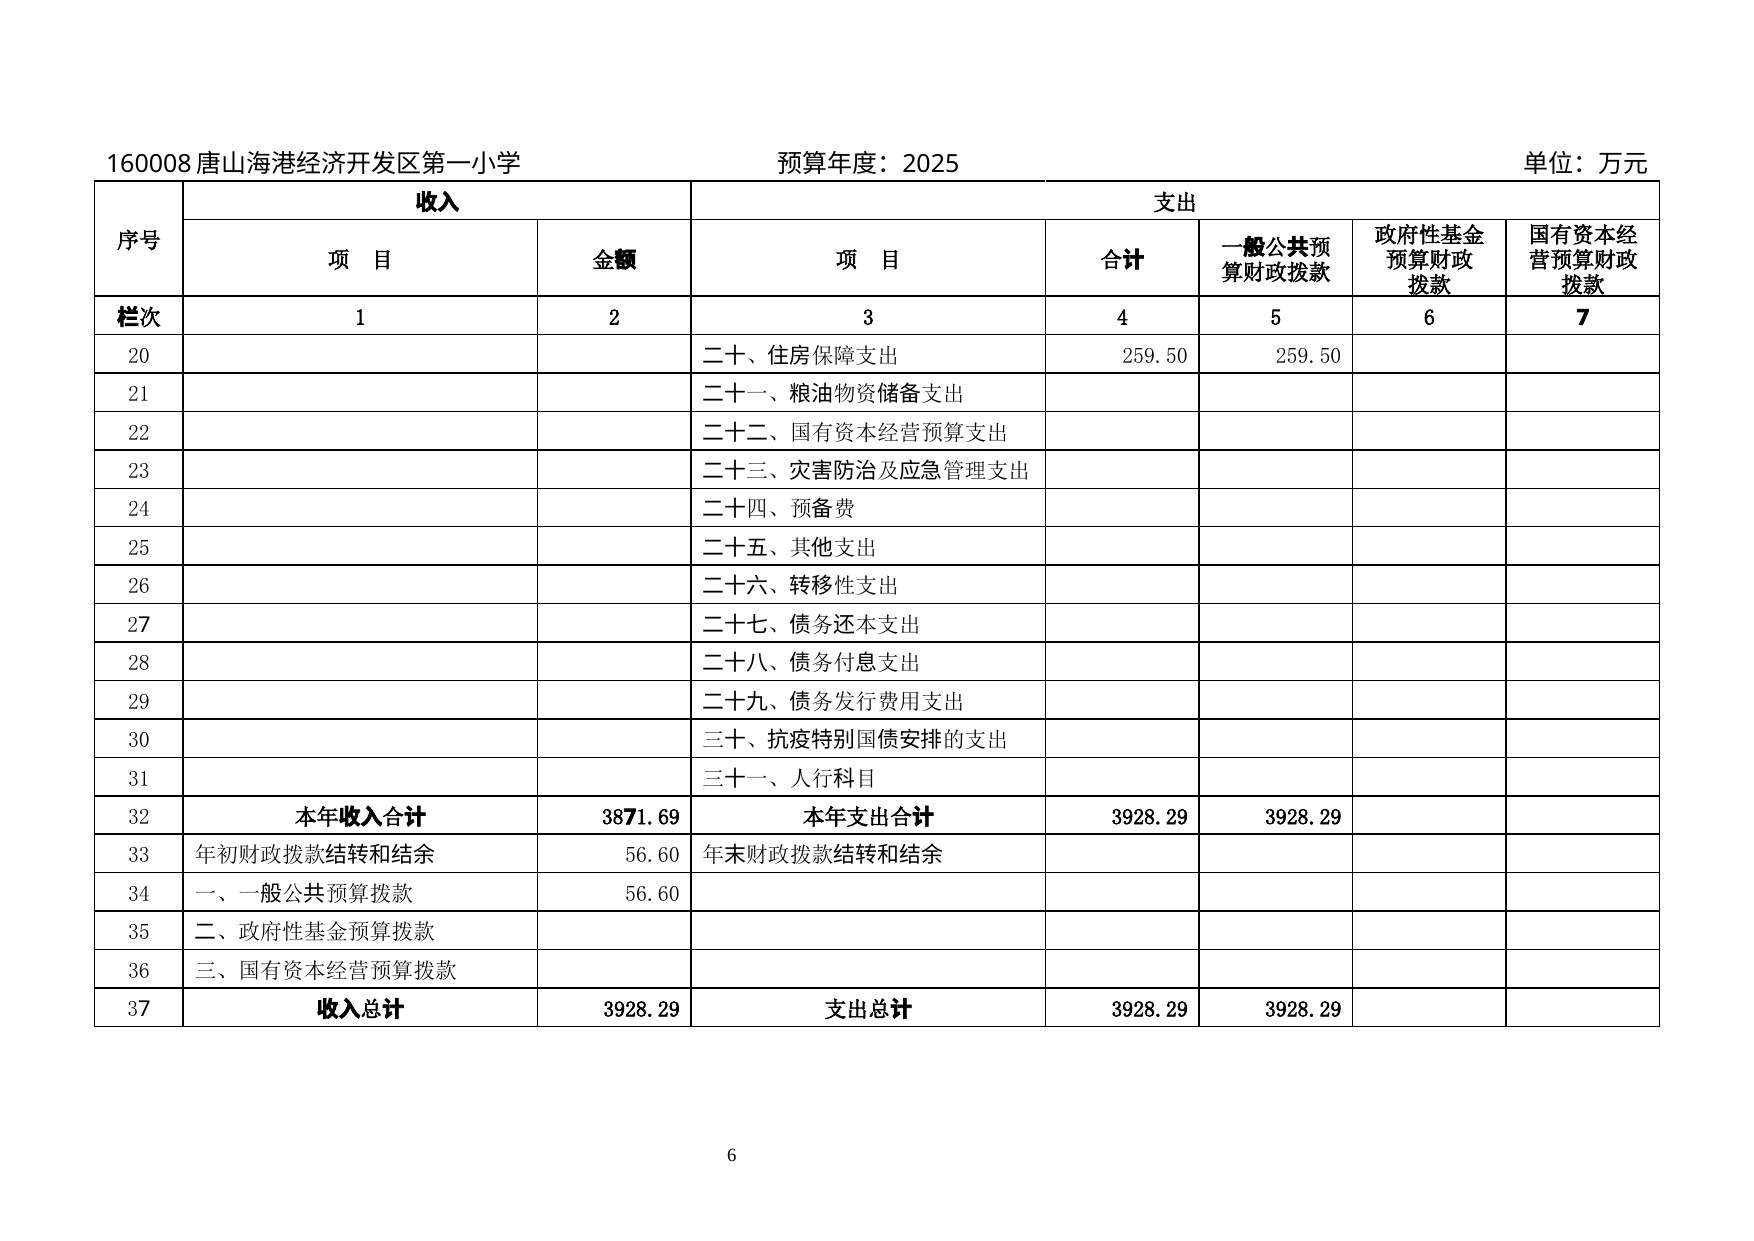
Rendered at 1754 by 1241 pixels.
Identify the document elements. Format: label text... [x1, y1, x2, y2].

table_cell [1353, 566, 1505, 603]
table_cell 6 [1353, 297, 1505, 334]
table_cell [1507, 527, 1659, 564]
table_cell [1353, 835, 1505, 872]
table_cell [1507, 412, 1659, 449]
table_cell [184, 758, 537, 795]
table_cell [1507, 989, 1659, 1026]
table_cell 56.60 [538, 835, 690, 872]
table_cell 一、一般公共预算拨款 [184, 873, 537, 910]
table_cell 4 [1046, 297, 1198, 334]
table_cell 二十五、其他支出 [692, 527, 1045, 564]
table_cell [692, 912, 1045, 949]
table_header 预算年度：2025 [692, 143, 1045, 180]
table_cell [692, 873, 1045, 910]
table_cell 259.50 [1200, 335, 1352, 372]
table_cell [1353, 989, 1505, 1026]
table_cell [538, 912, 690, 949]
table_cell 三、国有资本经营预算拨款 [184, 950, 537, 987]
table_cell [1046, 374, 1198, 411]
table_header 160008唐山海港经济开发区第一小学 [95, 143, 690, 180]
table_cell [1046, 643, 1198, 679]
table_cell 34 [95, 873, 182, 910]
table_cell 3928.29 [1200, 797, 1352, 833]
table_cell [538, 604, 690, 641]
table_cell 项 目 [692, 220, 1045, 295]
table_cell 二十二、国有资本经营预算支出 [692, 412, 1045, 449]
table_cell 三十一、人行科目 [692, 758, 1045, 795]
table_cell [184, 566, 537, 603]
table_cell [538, 758, 690, 795]
table_cell [1200, 489, 1352, 526]
table_cell 政府性基金预算财政 拨款 [1353, 220, 1505, 295]
table_cell [1200, 643, 1352, 679]
table_cell 30 [95, 720, 182, 756]
table_cell 29 [95, 681, 182, 718]
table_cell 24 [95, 489, 182, 526]
table_cell [538, 720, 690, 756]
table_cell [1353, 797, 1505, 833]
table_cell 20 [95, 335, 182, 372]
table_cell [1507, 604, 1659, 641]
table_cell [1046, 873, 1198, 910]
table_cell 支出 [692, 182, 1659, 219]
table_cell 35 [95, 912, 182, 949]
table_cell 一般公共预算财政拨款 [1200, 220, 1352, 295]
table_cell 3871.69 [538, 797, 690, 833]
table_cell 3928.29 [1046, 989, 1198, 1026]
table_cell 合计 [1046, 220, 1198, 295]
table_cell [1353, 720, 1505, 756]
table_cell 三十、抗疫特别国债安排的支出 [692, 720, 1045, 756]
table_cell [1200, 912, 1352, 949]
table_cell [1507, 335, 1659, 372]
table_cell [184, 412, 537, 449]
table_cell [1200, 720, 1352, 756]
table_cell [1200, 758, 1352, 795]
table_cell [1507, 797, 1659, 833]
table_cell 27 [95, 604, 182, 641]
table_cell [1353, 758, 1505, 795]
table_cell [538, 950, 690, 987]
table_cell [184, 374, 537, 411]
table_cell [1200, 604, 1352, 641]
table_cell [1046, 412, 1198, 449]
table_cell [1200, 873, 1352, 910]
table_cell [1507, 451, 1659, 487]
table_cell [1353, 912, 1505, 949]
table_cell [1046, 835, 1198, 872]
table_cell 国有资本经营预算财政拨款 [1507, 220, 1659, 295]
table_cell [184, 604, 537, 641]
table_cell [1046, 527, 1198, 564]
table_cell 28 [95, 643, 182, 679]
table_cell 二十、住房保障支出 [692, 335, 1045, 372]
table_cell [538, 643, 690, 679]
table_cell [1046, 451, 1198, 487]
table_cell [538, 489, 690, 526]
table_cell 二十六、转移性支出 [692, 566, 1045, 603]
table_cell [538, 681, 690, 718]
table_cell 二十八、债务付息支出 [692, 643, 1045, 679]
table_cell 3928.29 [1200, 989, 1352, 1026]
table_cell [1353, 451, 1505, 487]
table_cell [1046, 566, 1198, 603]
table_cell 二十三、灾害防治及应急管理支出 [692, 451, 1045, 487]
table_cell [1200, 451, 1352, 487]
table_cell 3928.29 [538, 989, 690, 1026]
table_cell [184, 527, 537, 564]
table_cell [1353, 604, 1505, 641]
table_cell [1200, 412, 1352, 449]
table_cell [1507, 835, 1659, 872]
table_cell 收入 [184, 182, 690, 219]
table_cell [1507, 489, 1659, 526]
table_cell [1353, 873, 1505, 910]
table_cell [1353, 950, 1505, 987]
table_cell 收入总计 [184, 989, 537, 1026]
table_cell 金额 [538, 220, 690, 295]
table_cell 31 [95, 758, 182, 795]
table_cell [538, 412, 690, 449]
table_cell [1046, 681, 1198, 718]
table_cell [184, 681, 537, 718]
table_cell [1200, 835, 1352, 872]
table_cell 本年收入合计 [184, 797, 537, 833]
table_cell 栏次 [95, 297, 182, 334]
table_cell 21 [95, 374, 182, 411]
table_cell [1507, 873, 1659, 910]
table_cell [184, 335, 537, 372]
table_cell 二十七、债务还本支出 [692, 604, 1045, 641]
table_cell [1353, 412, 1505, 449]
table_cell [538, 451, 690, 487]
table_cell [1353, 489, 1505, 526]
table_cell [1507, 950, 1659, 987]
table_cell 37 [95, 989, 182, 1026]
table_cell 56.60 [538, 873, 690, 910]
table_cell 25 [95, 527, 182, 564]
table_cell [1507, 643, 1659, 679]
table_cell 3928.29 [1046, 797, 1198, 833]
table_cell [1046, 489, 1198, 526]
table_cell [184, 489, 537, 526]
table_cell 36 [95, 950, 182, 987]
table_cell 年末财政拨款结转和结余 [692, 835, 1045, 872]
table_cell 项 目 [184, 220, 537, 295]
table_cell [184, 451, 537, 487]
table_cell [1507, 374, 1659, 411]
table_cell [1353, 643, 1505, 679]
table_cell 二十四、预备费 [692, 489, 1045, 526]
table_cell 7 [1507, 297, 1659, 334]
table_cell 33 [95, 835, 182, 872]
table_cell [538, 527, 690, 564]
table_cell [538, 374, 690, 411]
table_cell 二十一、粮油物资储备支出 [692, 374, 1045, 411]
table_cell [1507, 912, 1659, 949]
table_cell 二十九、债务发行费用支出 [692, 681, 1045, 718]
table_cell 序号 [95, 182, 182, 295]
table_cell 二、政府性基金预算拨款 [184, 912, 537, 949]
table_cell 26 [95, 566, 182, 603]
table_cell [1507, 758, 1659, 795]
table_cell 23 [95, 451, 182, 487]
table_cell [538, 566, 690, 603]
table_cell [1046, 912, 1198, 949]
table_cell [538, 335, 690, 372]
table_cell [1507, 681, 1659, 718]
table_cell [1046, 950, 1198, 987]
table_cell [1200, 566, 1352, 603]
table_cell 1 [184, 297, 537, 334]
table_cell 支出总计 [692, 989, 1045, 1026]
table_cell [184, 643, 537, 679]
table_cell [1353, 527, 1505, 564]
table_cell [1046, 604, 1198, 641]
table_cell [1200, 950, 1352, 987]
table_cell 3 [692, 297, 1045, 334]
table_cell [1507, 566, 1659, 603]
table_cell [1046, 720, 1198, 756]
table_cell 2 [538, 297, 690, 334]
table_cell [1353, 374, 1505, 411]
table_cell 22 [95, 412, 182, 449]
table_cell 年初财政拨款结转和结余 [184, 835, 537, 872]
table_cell [184, 720, 537, 756]
table_header 单位：万元 [1046, 143, 1659, 180]
table_cell 5 [1200, 297, 1352, 334]
table_cell 259.50 [1046, 335, 1198, 372]
table_cell 本年支出合计 [692, 797, 1045, 833]
table_cell [692, 950, 1045, 987]
table_cell [1200, 681, 1352, 718]
table_cell [1200, 527, 1352, 564]
table_cell [1353, 335, 1505, 372]
table_cell [1200, 374, 1352, 411]
table_cell [1353, 681, 1505, 718]
table_cell [1507, 720, 1659, 756]
table_cell [1046, 758, 1198, 795]
table_cell 32 [95, 797, 182, 833]
